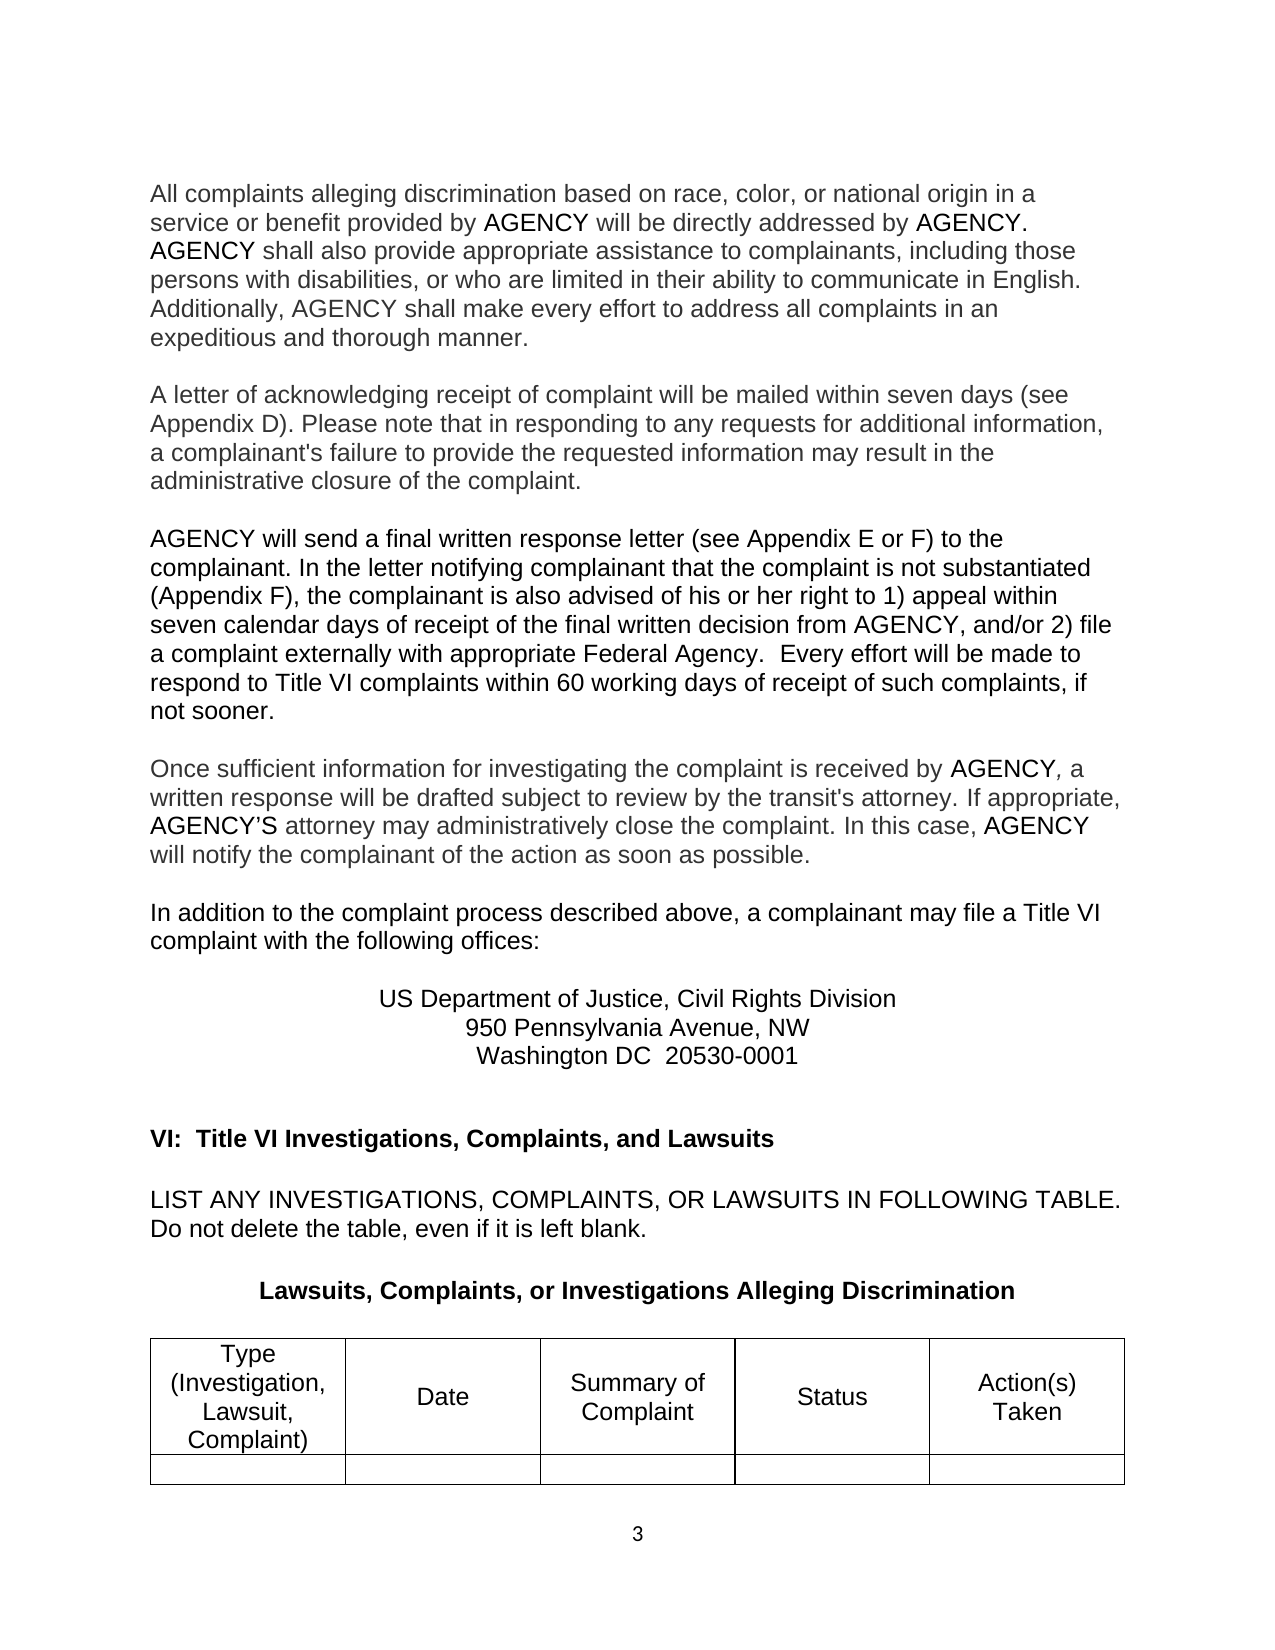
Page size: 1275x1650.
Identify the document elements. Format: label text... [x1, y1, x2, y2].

text Once sufficient information for investigating the complaint is received by AGENCY, a written response will be drafted subject to review by the transit's attorney. If appropriate, AGENCY’S attorney may administratively close the complaint. In this case, AGENCY will notify the complainant of the action as soon as possible. [150, 754, 1125, 869]
table_header Status [736, 1339, 929, 1454]
subtitle VI: Title VI Investigations, Complaints, and Lawsuits [150, 1124, 1125, 1152]
text service or benefit provided by AGENCY will be directly addressed by AGENCY. AGENCY shall also provide appropriate assistance to complainants, including those persons with disabilities, or who are limited in their ability to communicate in English. Additionally, AGENCY shall make every effort to address all complaints in an expeditious and thorough manner. [150, 207, 1125, 351]
table_cell [541, 1455, 734, 1484]
table_cell [736, 1455, 929, 1484]
text Washington DC 20530-0001 [150, 1041, 1125, 1070]
text AGENCY will send a final written response letter (see Appendix E or F) to the complainant. In the letter notifying complainant that the complaint is not substantiated (Appendix F), the complainant is also advised of his or her right to 1) appeal within seven calendar days of receipt of the final written decision from AGENCY, and/or 2) file a complaint externally with appropriate Federal Agency. Every effort will be made to respond to Title VI complaints within 60 working days of receipt of such complaints, if not sooner. [150, 524, 1125, 725]
text LIST ANY INVESTIGATIONS, COMPLAINTS, OR LAWSUITS IN FOLLOWING TABLE. Do not delete the table, even if it is left blank. [150, 1186, 1125, 1243]
table_header Summary of Complaint [541, 1339, 734, 1454]
text 950 Pennsylvania Avenue, NW [150, 1012, 1125, 1041]
text US Department of Justice, Civil Rights Division [150, 955, 1125, 1012]
table_cell [346, 1455, 540, 1484]
table_header Date [346, 1339, 540, 1454]
table_header Action(s) Taken [930, 1339, 1124, 1454]
text All complaints alleging discrimination based on race, color, or national origin in a [150, 179, 1125, 207]
subtitle Lawsuits, Complaints, or Investigations Alleging Discrimination [150, 1276, 1125, 1305]
text A letter of acknowledging receipt of complaint will be mailed within seven days (see Appendix D). Please note that in responding to any requests for additional information, a complainant's failure to provide the requested information may result in the administrative closure of the complaint. [150, 351, 1125, 495]
table_header Type (Investigation, Lawsuit, Complaint) [151, 1339, 345, 1454]
table_cell [151, 1455, 345, 1484]
table_cell [930, 1455, 1124, 1484]
text In addition to the complaint process described above, a complainant may file a Title VI complaint with the following offices: [150, 869, 1125, 955]
